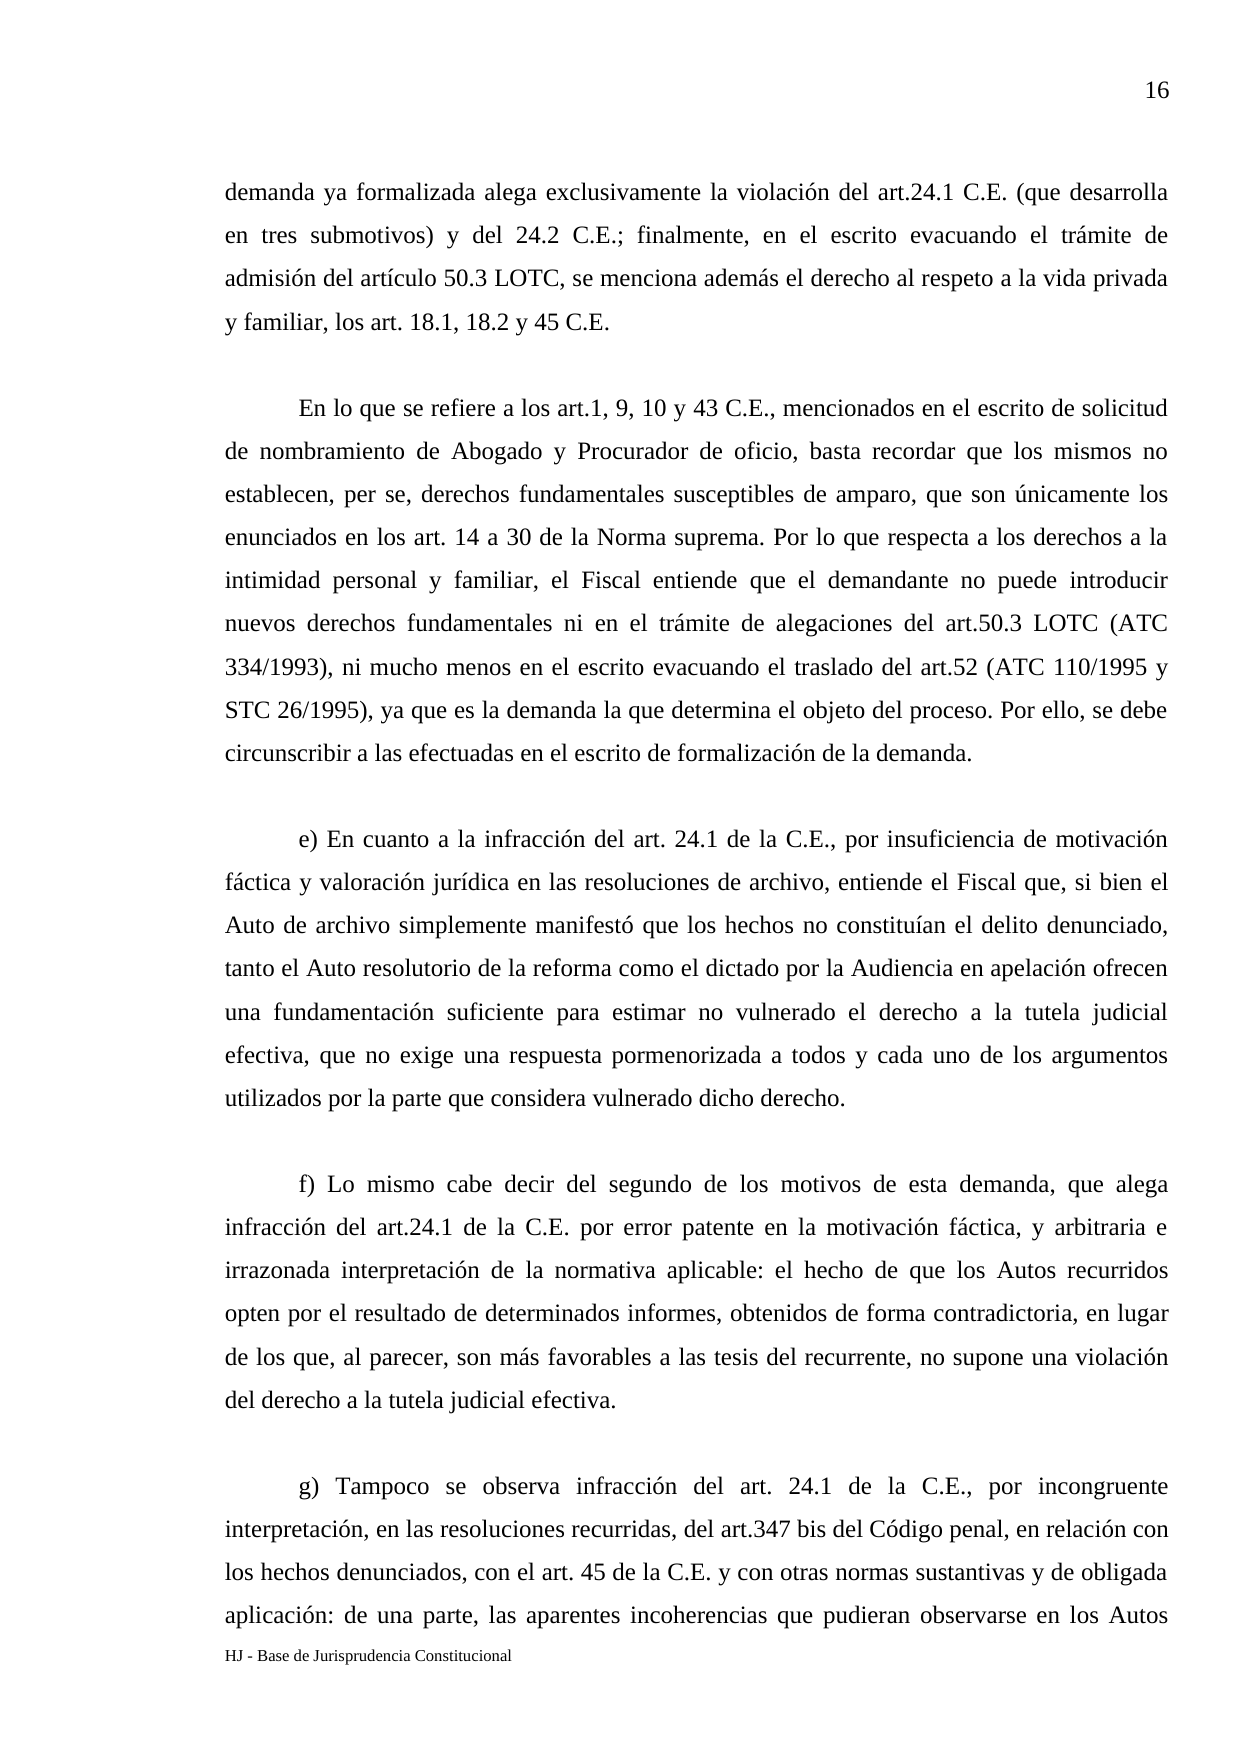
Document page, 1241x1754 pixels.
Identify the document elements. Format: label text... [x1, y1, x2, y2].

text e) En cuanto a la infracción del art. 24.1 de la C.E., por insuficiencia de motivación fáctica y valoración jurídica en las resoluciones de archivo, entiende el Fiscal que, si bien el Auto de archivo simplemente manifestó que los hechos no constituían el delito denunciado, tanto el Auto resolutorio de la reforma como el dictado por la Audiencia en apelación ofrecen una fundamentación suficiente para estimar no vulnerado el derecho a la tutela judicial efectiva, que no exige una respuesta pormenorizada a todos y cada uno de los argumentos utilizados por la parte que considera vulnerado dicho derecho. [224, 824, 1169, 1112]
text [224, 177, 1169, 335]
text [224, 1471, 1169, 1629]
text f) Lo mismo cabe decir del segundo de los motivos de esta demanda, que alega infracción del art.24.1 de la C.E. por error patente en la motivación fáctica, y arbitraria e irrazonada interpretación de la normativa aplicable: el hecho de que los Autos recurridos opten por el resultado de determinados informes, obtenidos de forma contradictoria, en lugar de los que, al parecer, son más favorables a las tesis del recurrente, no supone una violación del derecho a la tutela judicial efectiva. [224, 1169, 1169, 1413]
text En lo que se refiere a los art.1, 9, 10 y 43 C.E., mencionados en el escrito de solicitud de nombramiento de Abogado y Procurador de oficio, basta recordar que los mismos no establecen, per se, derechos fundamentales susceptibles de amparo, que son únicamente los enunciados en los art. 14 a 30 de la Norma suprema. Por lo que respecta a los derechos a la intimidad personal y familiar, el Fiscal entiende que el demandante no puede introducir nuevos derechos fundamentales ni en el trámite de alegaciones del art.50.3 LOTC (ATC 334/1993), ni mucho menos en el escrito evacuando el traslado del art.52 (ATC 110/1995 y STC 26/1995), ya que es la demanda la que determina el objeto del proceso. Por ello, se debe circunscribir a las efectuadas en el escrito de formalización de la demanda. [224, 393, 1169, 767]
